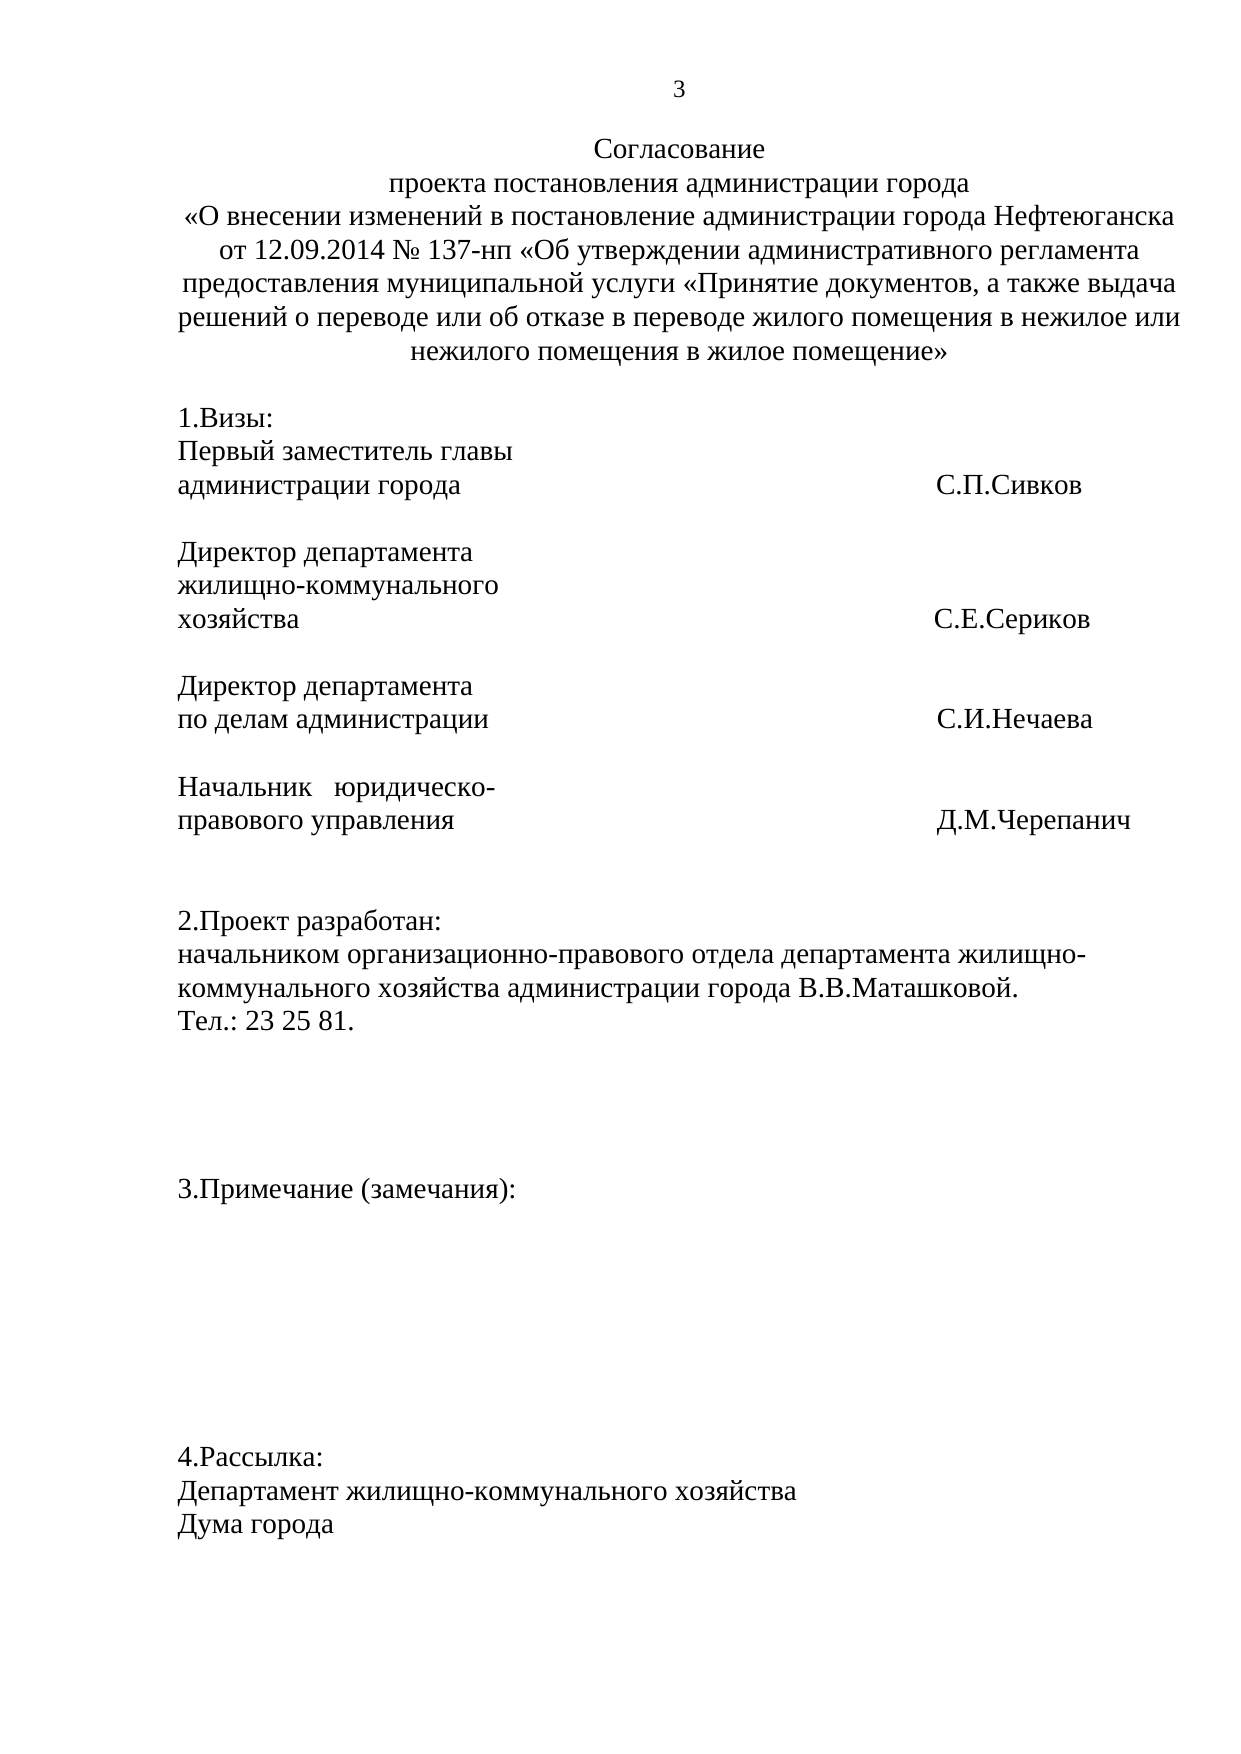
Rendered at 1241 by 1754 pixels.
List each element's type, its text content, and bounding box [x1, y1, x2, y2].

text 4.Рассылка: [177, 1439, 1181, 1473]
text начальником организационно-правового отдела департамента жилищно-коммунального хозяйства администрации города В.В.Маташковой. [177, 936, 1181, 1003]
text 2.Проект разработан: [177, 903, 1181, 936]
text «О внесении изменений в постановление администрации города Нефтеюганска от 12.09.2014 № 137-нп «Об утверждении административного регламента предоставления муниципальной услуги «Принятие документов, а также выдача решений о переводе или об отказе в переводе жилого помещения в нежилое или нежилого помещения в жилое помещение» [177, 198, 1181, 366]
text правового управления Д.М.Черепанич [177, 802, 1181, 836]
text проекта постановления администрации города [177, 165, 1181, 198]
text Директор департамента [177, 534, 1181, 567]
text Начальник юридическо- [177, 769, 1181, 802]
text Директор департамента [177, 668, 1181, 702]
text Департамент жилищно-коммунального хозяйства [177, 1473, 1181, 1507]
text 3.Примечание (замечания): [177, 1171, 1181, 1205]
text Согласование [177, 131, 1181, 165]
text по делам администрации С.И.Нечаева [177, 702, 1181, 735]
text администрации города С.П.Сивков [177, 467, 1181, 500]
text 1.Визы: [177, 400, 1181, 433]
text Тел.: 23 25 81. [177, 1003, 1181, 1037]
text Первый заместитель главы [177, 433, 1181, 467]
text жилищно-коммунального [177, 567, 1181, 601]
text хозяйства С.Е.Сериков [177, 601, 1181, 634]
text Дума города [177, 1507, 1181, 1540]
